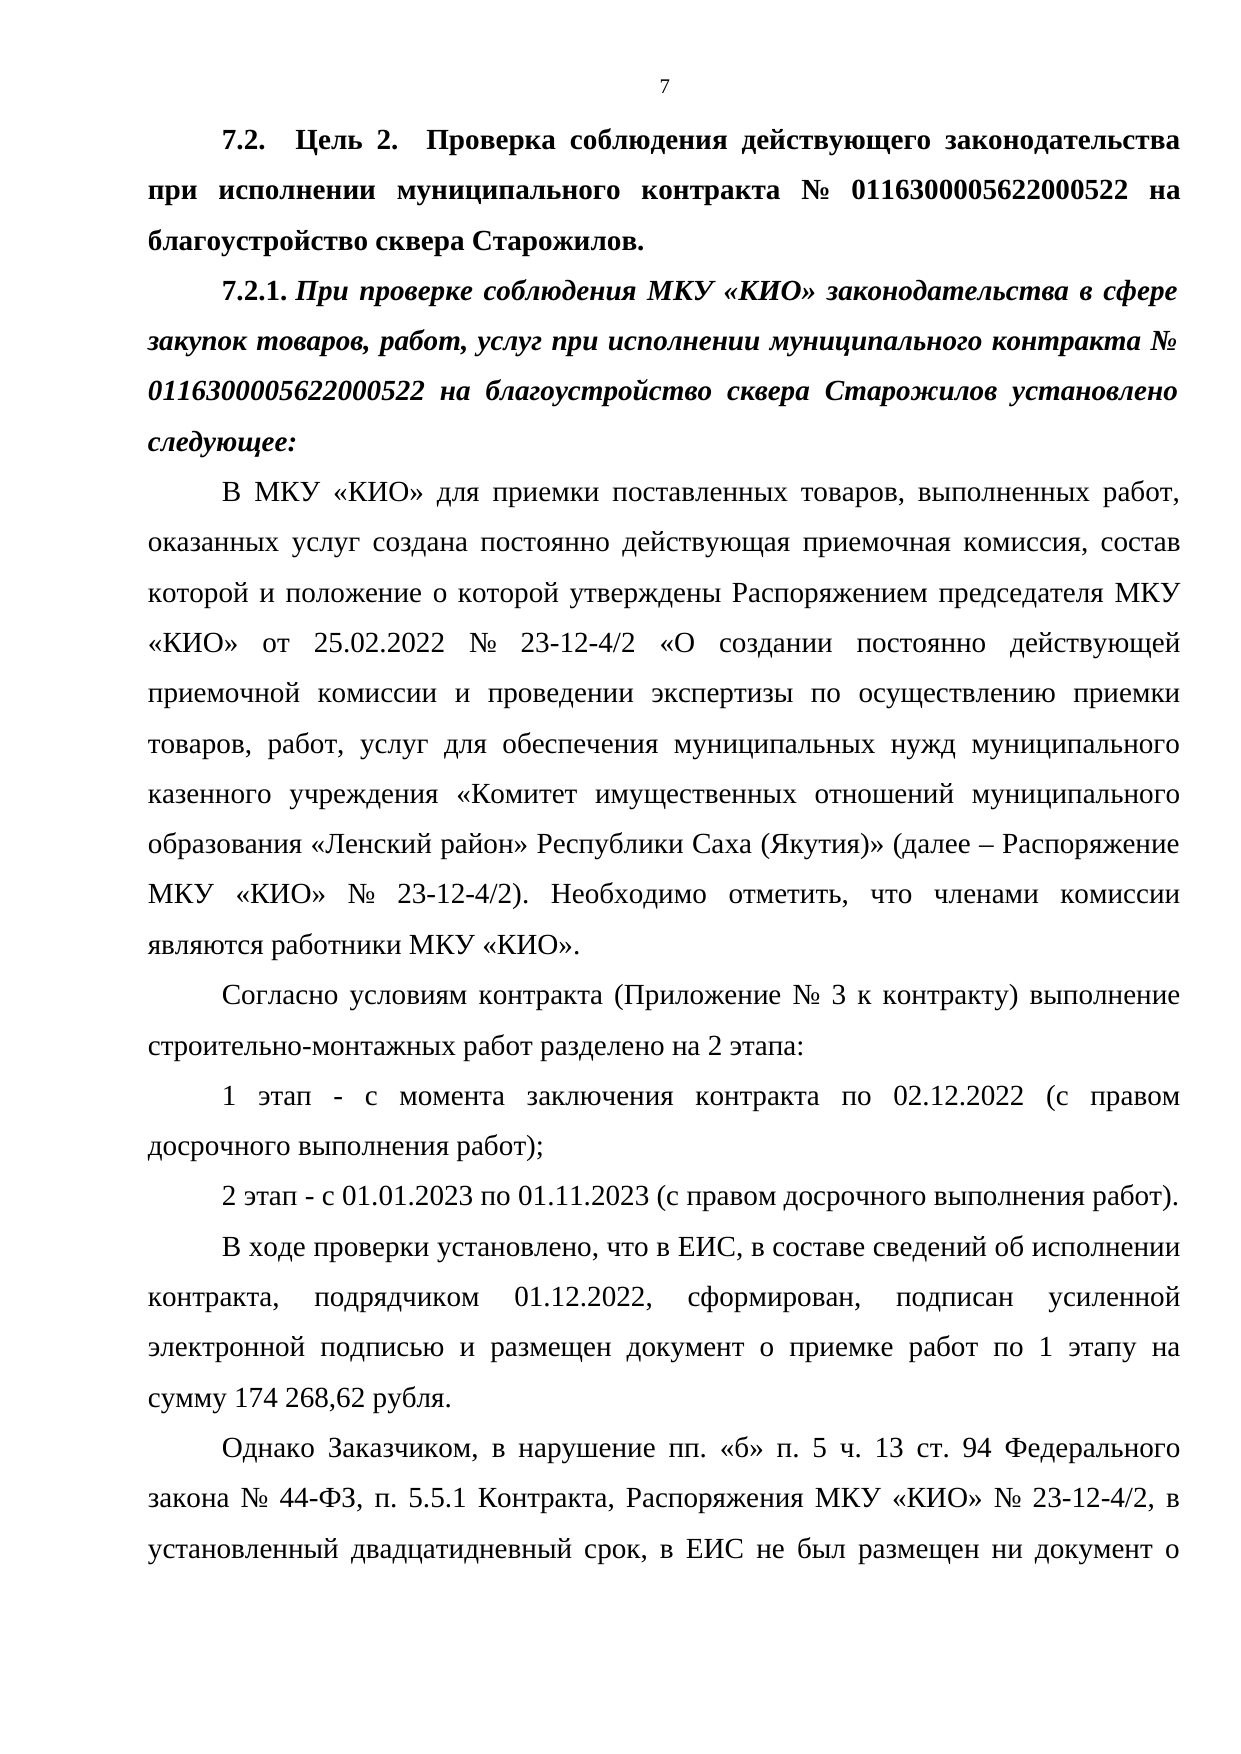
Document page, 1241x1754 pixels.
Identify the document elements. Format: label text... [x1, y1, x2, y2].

text 1 этап - с момента заключения контракта по 02.12.2022 (с правом досрочного выполнения работ); [148, 1078, 1181, 1162]
text 7.2.1. При проверке соблюдения МКУ «КИО» законодательства в сфере закупок товаров, работ, услуг при исполнении муниципального контракта № 0116300005622000522 на благоустройство сквера Старожилов установлено следующее: [148, 273, 1181, 457]
text 2 этап - с 01.01.2023 по 01.11.2023 (с правом досрочного выполнения работ). [148, 1178, 1181, 1212]
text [148, 1430, 1181, 1564]
text В МКУ «КИО» для приемки поставленных товаров, выполненных работ, оказанных услуг создана постоянно действующая приемочная комиссия, состав которой и положение о которой утверждены Распоряжением председателя МКУ «КИО» от 25.02.2022 № 23-12-4/2 «О создании постоянно действующей приемочной комиссии и проведении экспертизы по осуществлению приемки товаров, работ, услуг для обеспечения муниципальных нужд муниципального казенного учреждения «Комитет имущественных отношений муниципального образования «Ленский район» Республики Саха (Якутия)» (далее – Распоряжение МКУ «КИО» № 23-12-4/2). Необходимо отметить, что членами комиссии являются работники МКУ «КИО». [148, 474, 1181, 961]
text В ходе проверки установлено, что в ЕИС, в составе сведений об исполнении контракта, подрядчиком 01.12.2022, сформирован, подписан усиленной электронной подписью и размещен документ о приемке работ по 1 этапу на сумму 174 268,62 рубля. [148, 1229, 1181, 1413]
text Согласно условиям контракта (Приложение № 3 к контракту) выполнение строительно-монтажных работ разделено на 2 этапа: [148, 977, 1181, 1061]
text 7.2. Цель 2. Проверка соблюдения действующего законодательства при исполнении муниципального контракта № 0116300005622000522 на благоустройство сквера Старожилов. [148, 122, 1181, 256]
